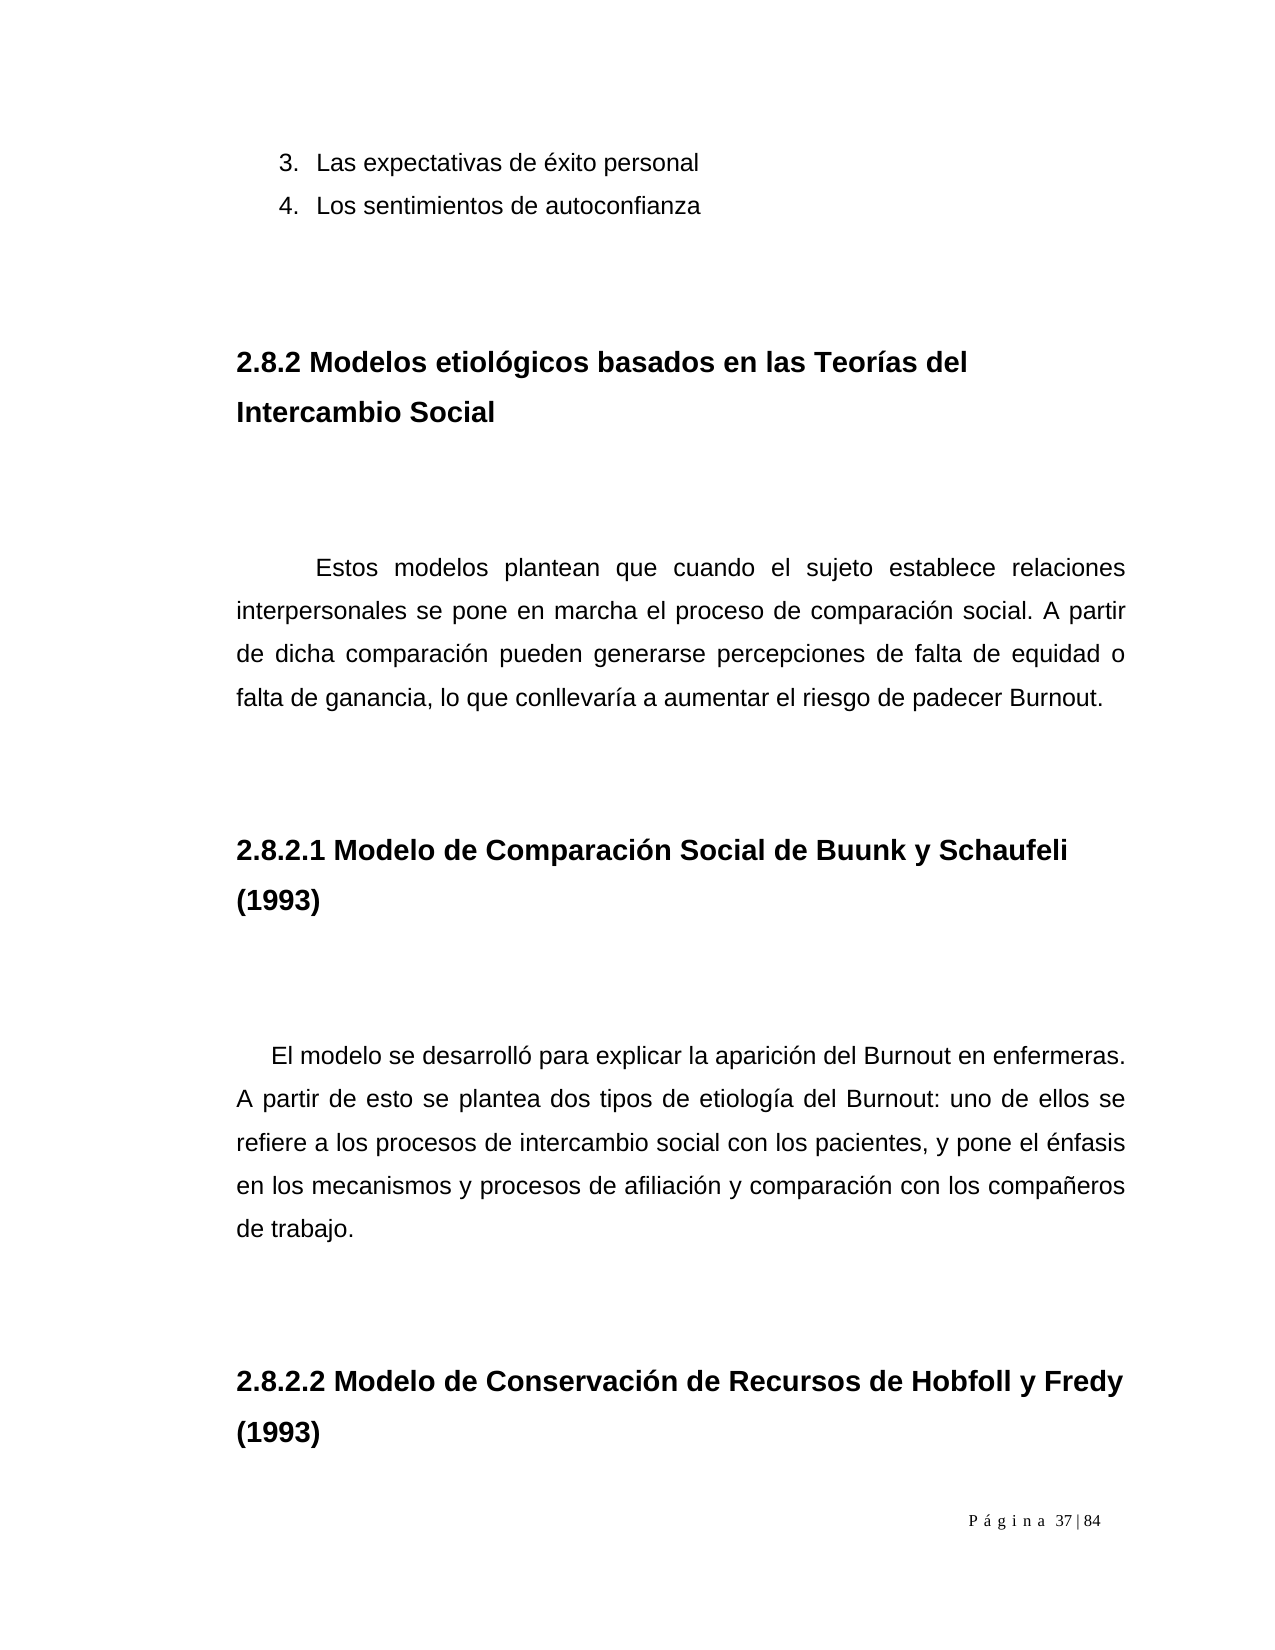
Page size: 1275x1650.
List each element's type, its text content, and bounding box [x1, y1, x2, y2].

text El modelo se desarrolló para explicar la aparición del Burnout en enfermeras. A partir de esto se plantea dos tipos de etiología del Burnout: uno de ellos se refiere a los procesos de intercambio social con los pacientes, y pone el énfasis en los mecanismos y procesos de afiliación y comparación con los compañeros de trabajo. [236, 1041, 1127, 1242]
text 2.8.2 Modelos etiológicos basados en las Teorías del Intercambio Social [236, 345, 1127, 429]
text Estos modelos plantean que cuando el sujeto establece relaciones interpersonales se pone en marcha el proceso de comparación social. A partir de dicha comparación pueden generarse percepciones de falta de equidad o falta de ganancia, lo que conllevaría a aumentar el riesgo de padecer Burnout. [236, 553, 1127, 711]
list Los sentimientos de autoconfianza [278, 191, 1127, 219]
list Las expectativas de éxito personal [278, 148, 1127, 176]
text 2.8.2.1 Modelo de Comparación Social de Buunk y Schaufeli (1993) [236, 833, 1127, 917]
text 2.8.2.2 Modelo de Conservación de Recursos de Hobfoll y Fredy (1993) [236, 1364, 1127, 1448]
